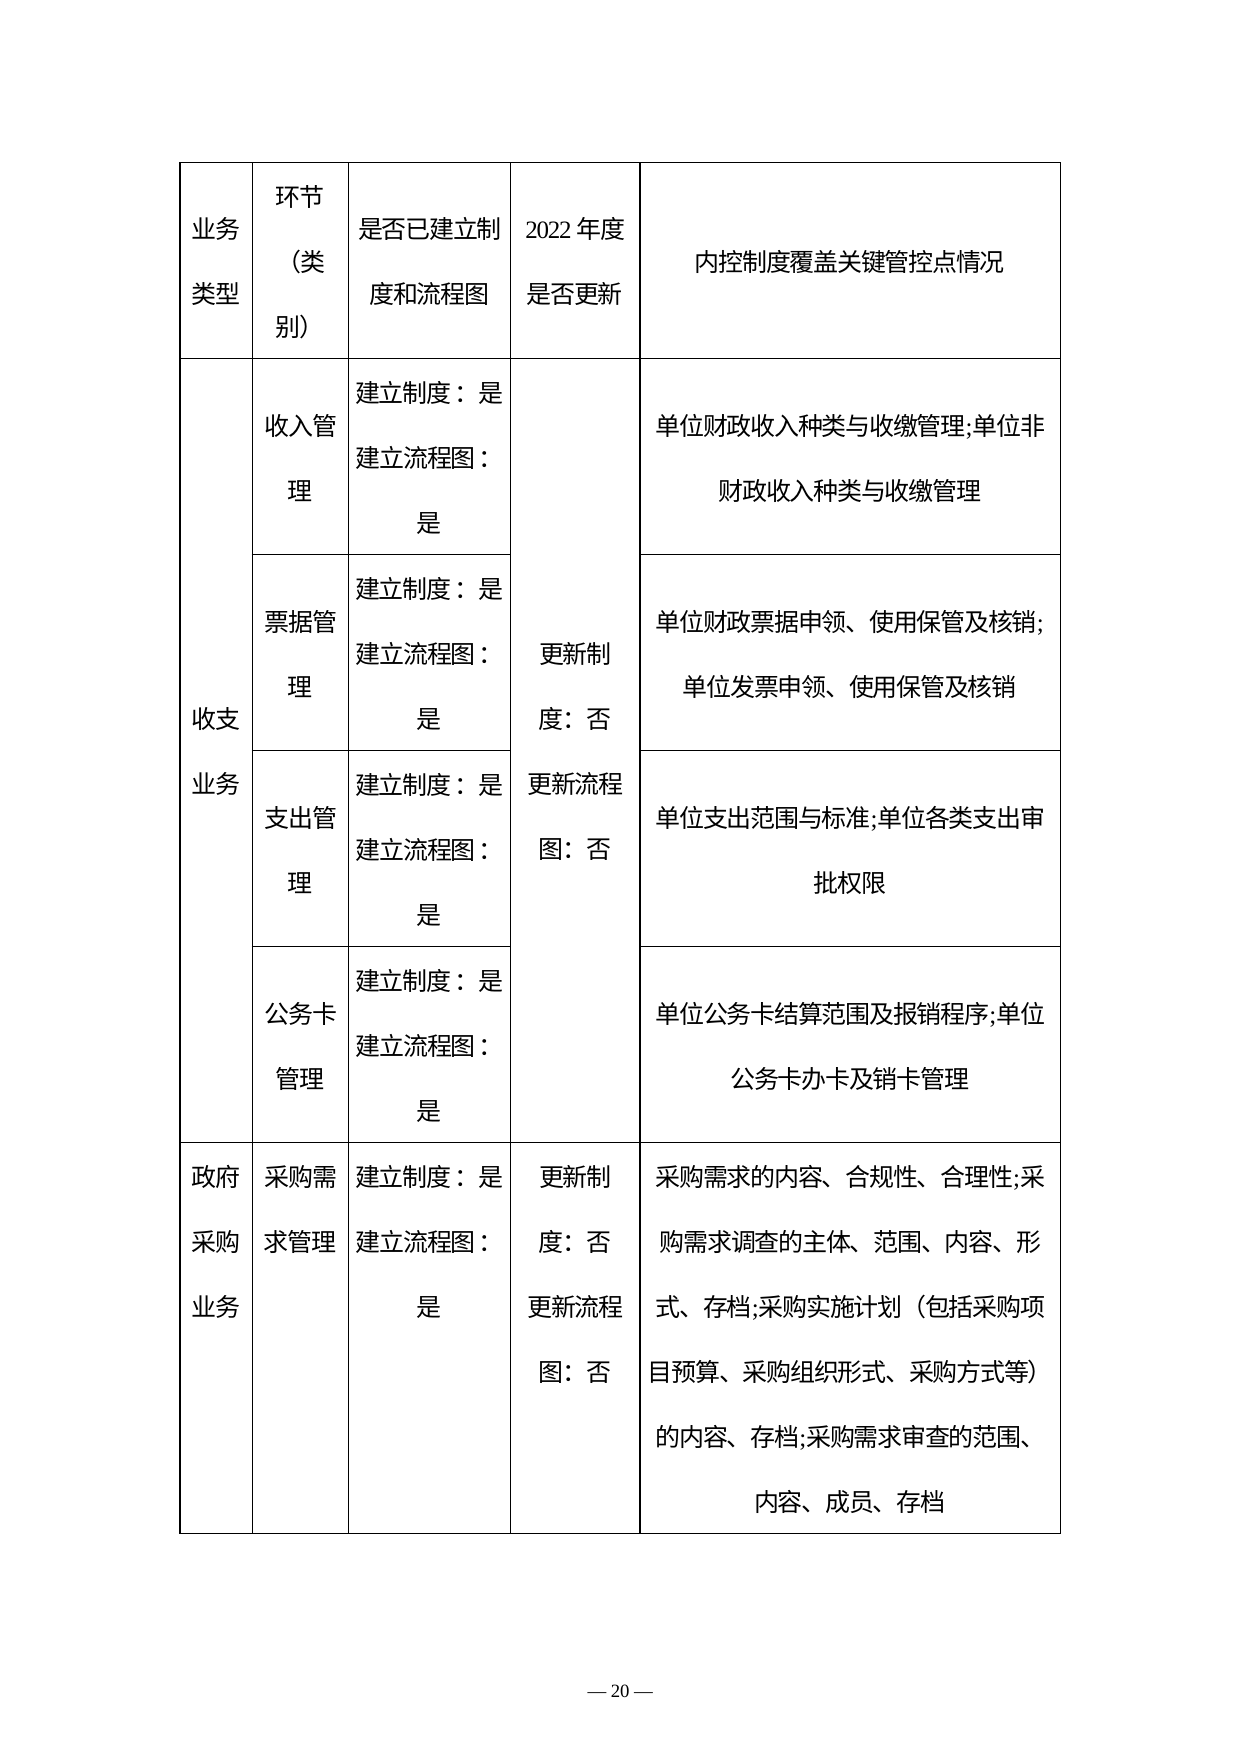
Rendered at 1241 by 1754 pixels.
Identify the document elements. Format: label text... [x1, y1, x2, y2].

table_header 内控制度覆盖关键管控点情况 [641, 163, 1060, 358]
table_cell 票据管理 [253, 555, 348, 750]
table_header 2022年度是否更新 [511, 163, 639, 358]
table_cell 采购需求的内容、合规性、合理性;采购需求调查的主体、范围、内容、形式、存档;采购实施计划（包括采购项目预算、采购组织形式、采购方式等）的内容、存档;采购需求审查的范围、内容、成员、存档 [641, 1143, 1060, 1533]
table_cell 政府采购业务 [181, 1143, 252, 1533]
table_cell 更新制度：否 更新流程图：否 [511, 1143, 639, 1533]
table_header 是否已建立制度和流程图 [349, 163, 510, 358]
table_cell 建立制度 ：是 建立流程图 ：是 [349, 751, 510, 946]
table_cell 公务卡管理 [253, 947, 348, 1142]
table_cell 单位财政收入种类与收缴管理;单位非财政收入种类与收缴管理 [641, 359, 1060, 554]
table_cell 支出管理 [253, 751, 348, 946]
table_cell 建立制度 ：是 建立流程图 ：是 [349, 359, 510, 554]
table_cell 单位公务卡结算范围及报销程序;单位公务卡办卡及销卡管理 [641, 947, 1060, 1142]
table_cell 建立制度 ：是 建立流程图 ：是 [349, 555, 510, 750]
table_header 环节 （类别） [253, 163, 348, 358]
table_cell 单位财政票据申领、使用保管及核销;单位发票申领、使用保管及核销 [641, 555, 1060, 750]
table_cell 更新制度：否 更新流程图：否 [511, 359, 639, 1142]
table_cell 建立制度 ：是 建立流程图 ：是 [349, 947, 510, 1142]
table_cell 单位支出范围与标准;单位各类支出审批权限 [641, 751, 1060, 946]
table_header 业务类型 [181, 163, 252, 358]
table_cell 建立制度 ：是 建立流程图 ：是 [349, 1143, 510, 1533]
table_cell 采购需求管理 [253, 1143, 348, 1533]
table_cell 收支业务 [181, 359, 252, 1142]
table_cell 收入管理 [253, 359, 348, 554]
